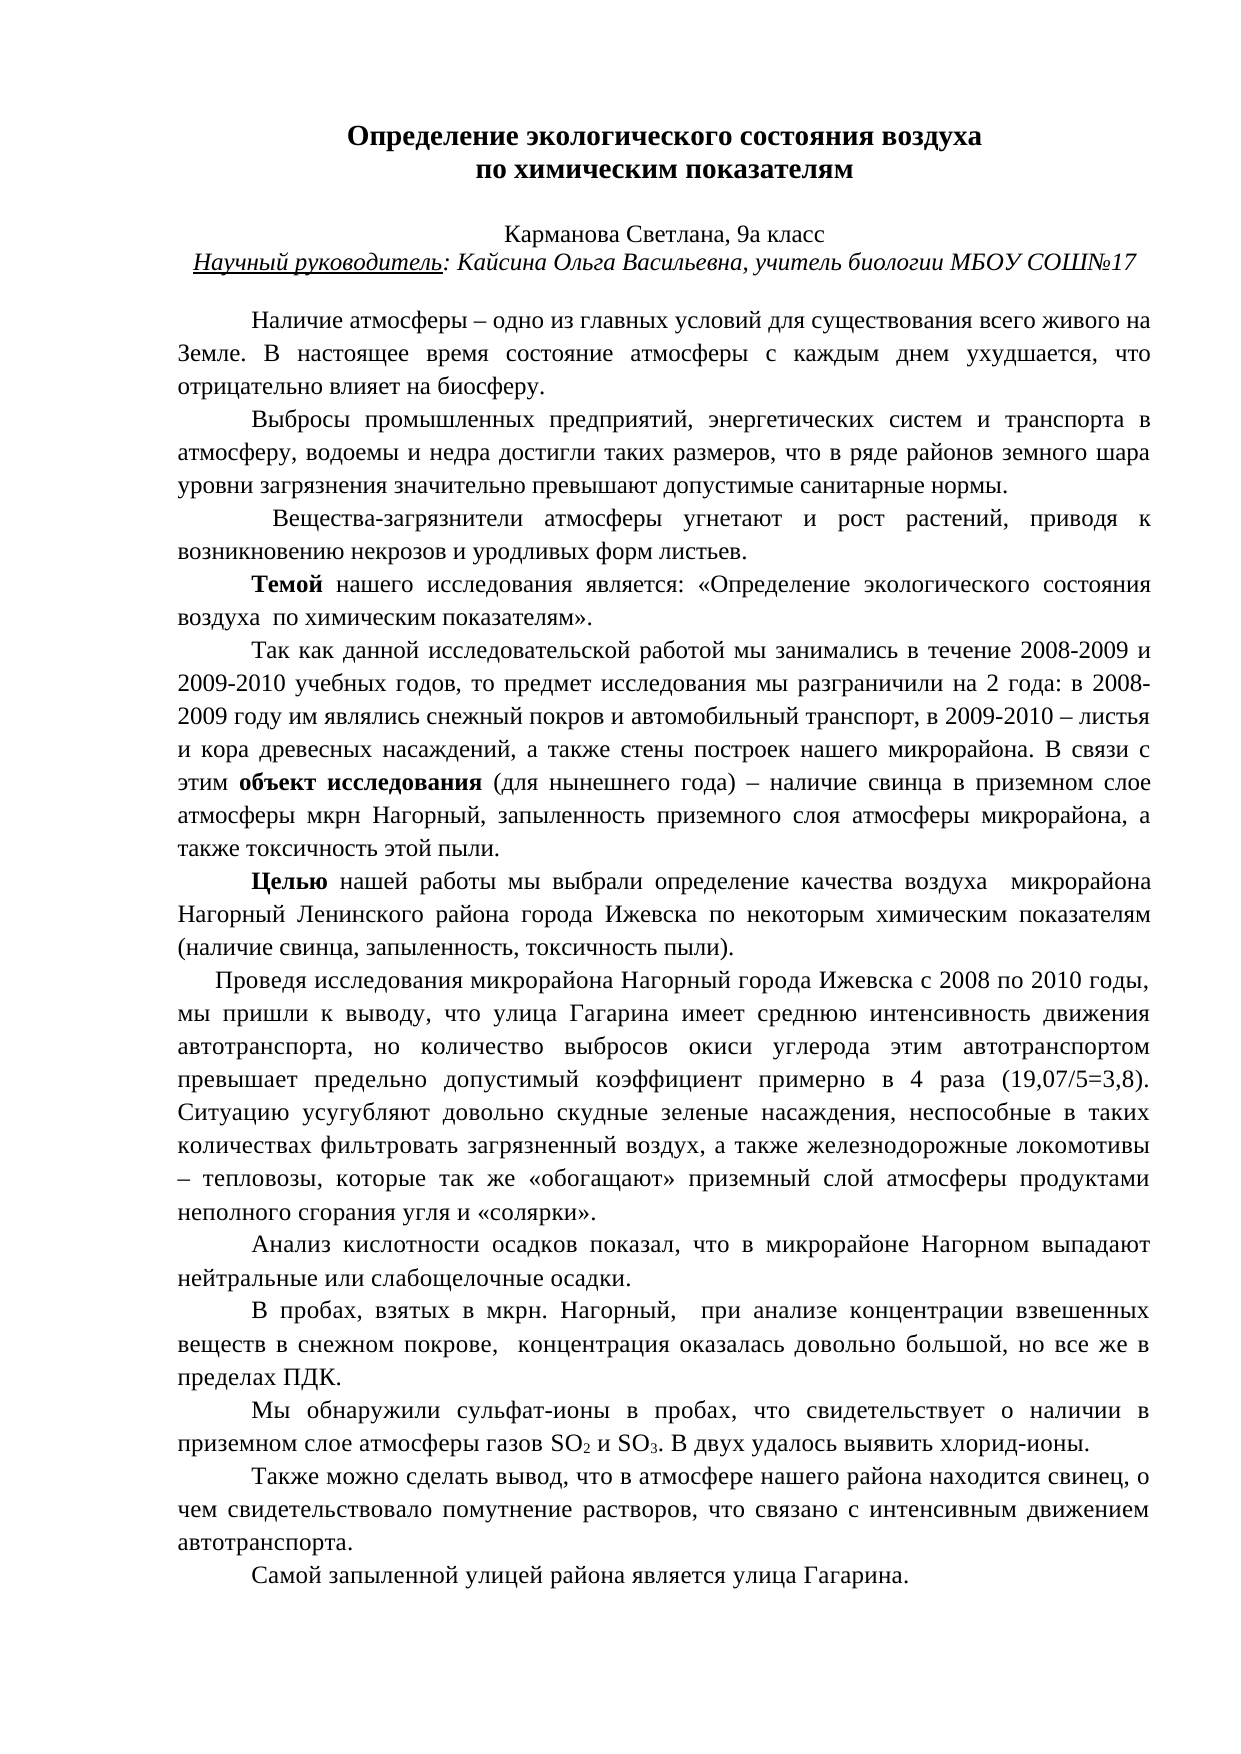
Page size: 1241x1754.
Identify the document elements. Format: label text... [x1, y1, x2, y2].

text Выбросы промышленных предприятий, энергетических систем и транспорта в атмосферу, водоемы и недра достигли таких размеров, что в ряде районов земного шара уровни загрязнения значительно превышают допустимые санитарные нормы. [177, 404, 1152, 499]
text Карманова Светлана, 9а класс [177, 219, 1152, 247]
text Определение экологического состояния воздуха [177, 118, 1152, 152]
text Так как данной исследовательской работой мы занимались в течение 2008-2009 и 2009-2010 учебных годов, то предмет исследования мы разграничили на 2 года: в 2008-2009 году им являлись снежный покров и автомобильный транспорт, в 2009-2010 – листья и кора древесных насаждений, а также стены построек нашего микрорайона. В связи с этим объект исследования (для нынешнего года) – наличие свинца в приземном слое атмосферы мкрн Нагорный, запыленность приземного слоя атмосферы микрорайона, а также токсичность этой пыли. [177, 635, 1152, 862]
text Темой нашего исследования является: «Определение экологического состояния воздуха по химическим показателям». [177, 569, 1152, 631]
text Самой запыленной улицей района является улица Гагарина. [177, 1560, 1152, 1588]
text Наличие атмосферы – одно из главных условий для существования всего живого на Земле. В настоящее время состояние атмосферы с каждым днем ухудшается, что отрицательно влияет на биосферу. [177, 305, 1152, 400]
text Проведя исследования микрорайона Нагорный города Ижевска с 2008 по 2010 годы, мы пришли к выводу, что улица Гагарина имеет среднюю интенсивность движения автотранспорта, но количество выбросов окиси углерода этим автотранспортом превышает предельно допустимый коэффициент примерно в 4 раза (19,07/5=3,8). Ситуацию усугубляют довольно скудные зеленые насаждения, неспособные в таких количествах фильтровать загрязненный воздух, а также железнодорожные локомотивы – тепловозы, которые так же «обогащают» приземный слой атмосферы продуктами неполного сгорания угля и «солярки». [177, 965, 1152, 1225]
text В пробах, взятых в мкрн. Нагорный, при анализе концентрации взвешенных веществ в снежном покрове, концентрация оказалась довольно большой, но все же в пределах ПДК. [177, 1296, 1152, 1390]
text Целью нашей работы мы выбрали определение качества воздуха микрорайона Нагорный Ленинского района города Ижевска по некоторым химическим показателям (наличие свинца, запыленность, токсичность пыли). [177, 866, 1152, 961]
text Вещества-загрязнители атмосферы угнетают и рост растений, приводя к возникновению некрозов и уродливых форм листьев. [177, 503, 1152, 565]
text Анализ кислотности осадков показал, что в микрорайоне Нагорном выпадают нейтральные или слабощелочные осадки. [177, 1229, 1152, 1291]
text Также можно сделать вывод, что в атмосфере нашего района находится свинец, о чем свидетельствовало помутнение растворов, что связано с интенсивным движением автотранспорта. [177, 1461, 1152, 1556]
text Мы обнаружили сульфат-ионы в пробах, что свидетельствует о наличии в приземном слое атмосферы газов SO2 и SO3. В двух удалось выявить хлорид-ионы. [177, 1395, 1152, 1456]
text по химическим показателям [177, 152, 1152, 185]
text Научный руководитель: Кайсина Ольга Васильевна, учитель биологии МБОУ СОШ№17 [177, 247, 1152, 276]
